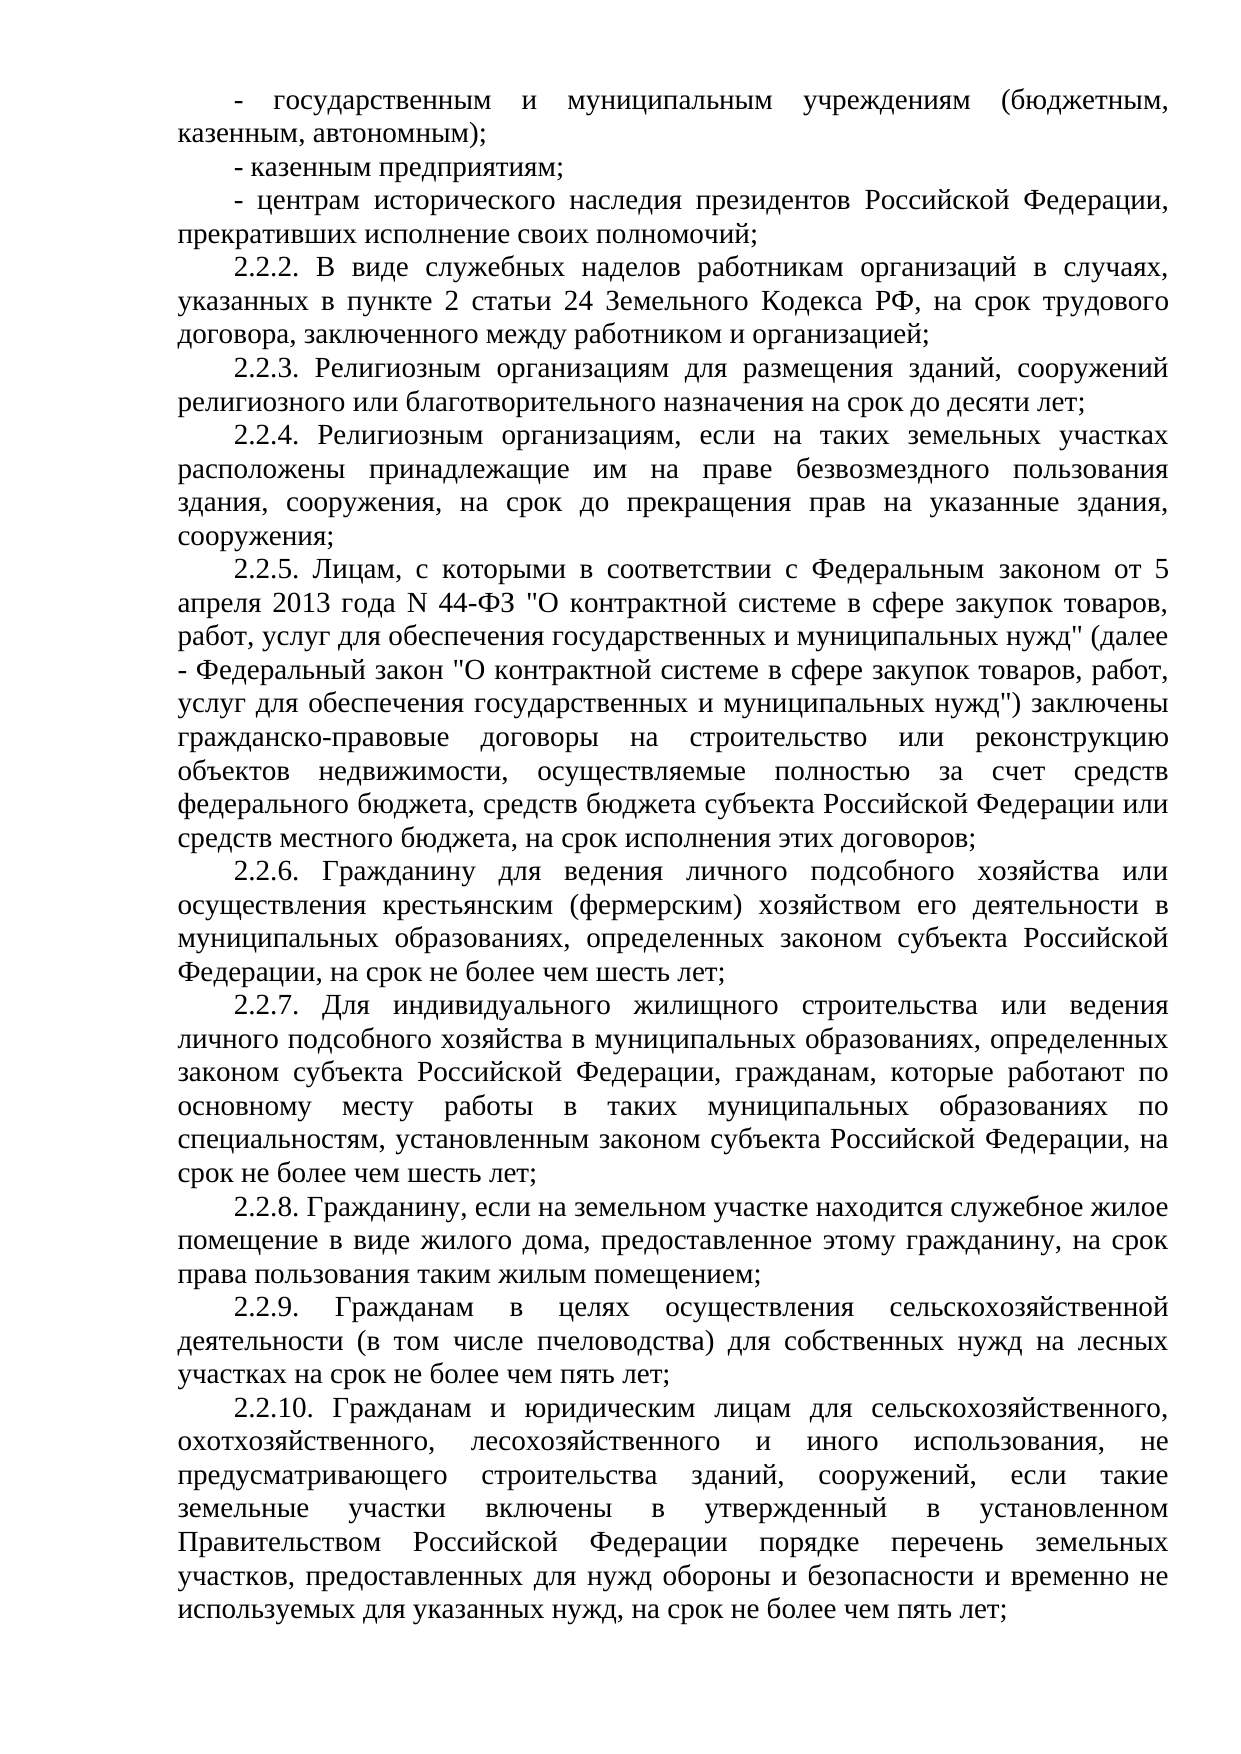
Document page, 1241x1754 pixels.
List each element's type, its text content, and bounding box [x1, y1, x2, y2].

text - государственным и муниципальным учреждениям (бюджетным, казенным, автономным); [177, 82, 1169, 149]
text 2.2.9. Гражданам в целях осуществления сельскохозяйственной деятельности (в том числе пчеловодства) для собственных нужд на лесных участках на срок не более чем пять лет; [177, 1289, 1169, 1390]
text 2.2.6. Гражданину для ведения личного подсобного хозяйства или осуществления крестьянским (фермерским) хозяйством его деятельности в муниципальных образованиях, определенных законом субъекта Российской Федерации, на срок не более чем шесть лет; [177, 853, 1169, 987]
text - центрам исторического наследия президентов Российской Федерации, прекративших исполнение своих полномочий; [177, 182, 1169, 249]
text 2.2.7. Для индивидуального жилищного строительства или ведения личного подсобного хозяйства в муниципальных образованиях, определенных законом субъекта Российской Федерации, гражданам, которые работают по основному месту работы в таких муниципальных образованиях по специальностям, установленным законом субъекта Российской Федерации, на срок не более чем шесть лет; [177, 987, 1169, 1189]
text 2.2.8. Гражданину, если на земельном участке находится служебное жилое помещение в виде жилого дома, предоставленное этому гражданину, на срок права пользования таким жилым помещением; [177, 1189, 1169, 1289]
text 2.2.5. Лицам, с которыми в соответствии с Федеральным законом от 5 апреля 2013 года N 44-ФЗ "О контрактной системе в сфере закупок товаров, работ, услуг для обеспечения государственных и муниципальных нужд" (далее - Федеральный закон "О контрактной системе в сфере закупок товаров, работ, услуг для обеспечения государственных и муниципальных нужд") заключены гражданско-правовые договоры на строительство или реконструкцию объектов недвижимости, осуществляемые полностью за счет средств федерального бюджета, средств бюджета субъекта Российской Федерации или средств местного бюджета, на срок исполнения этих договоров; [177, 551, 1169, 853]
text 2.2.4. Религиозным организациям, если на таких земельных участках расположены принадлежащие им на праве безвозмездного пользования здания, сооружения, на срок до прекращения прав на указанные здания, сооружения; [177, 417, 1169, 551]
text 2.2.2. В виде служебных наделов работникам организаций в случаях, указанных в пункте 2 статьи 24 Земельного Кодекса РФ, на срок трудового договора, заключенного между работником и организацией; [177, 249, 1169, 350]
text - казенным предприятиям; [177, 149, 1169, 182]
text 2.2.10. Гражданам и юридическим лицам для сельскохозяйственного, охотхозяйственного, лесохозяйственного и иного использования, не предусматривающего строительства зданий, сооружений, если такие земельные участки включены в утвержденный в установленном Правительством Российской Федерации порядке перечень земельных участков, предоставленных для нужд обороны и безопасности и временно не используемых для указанных нужд, на срок не более чем пять лет; [177, 1390, 1169, 1625]
text 2.2.3. Религиозным организациям для размещения зданий, сооружений религиозного или благотворительного назначения на срок до десяти лет; [177, 350, 1169, 417]
